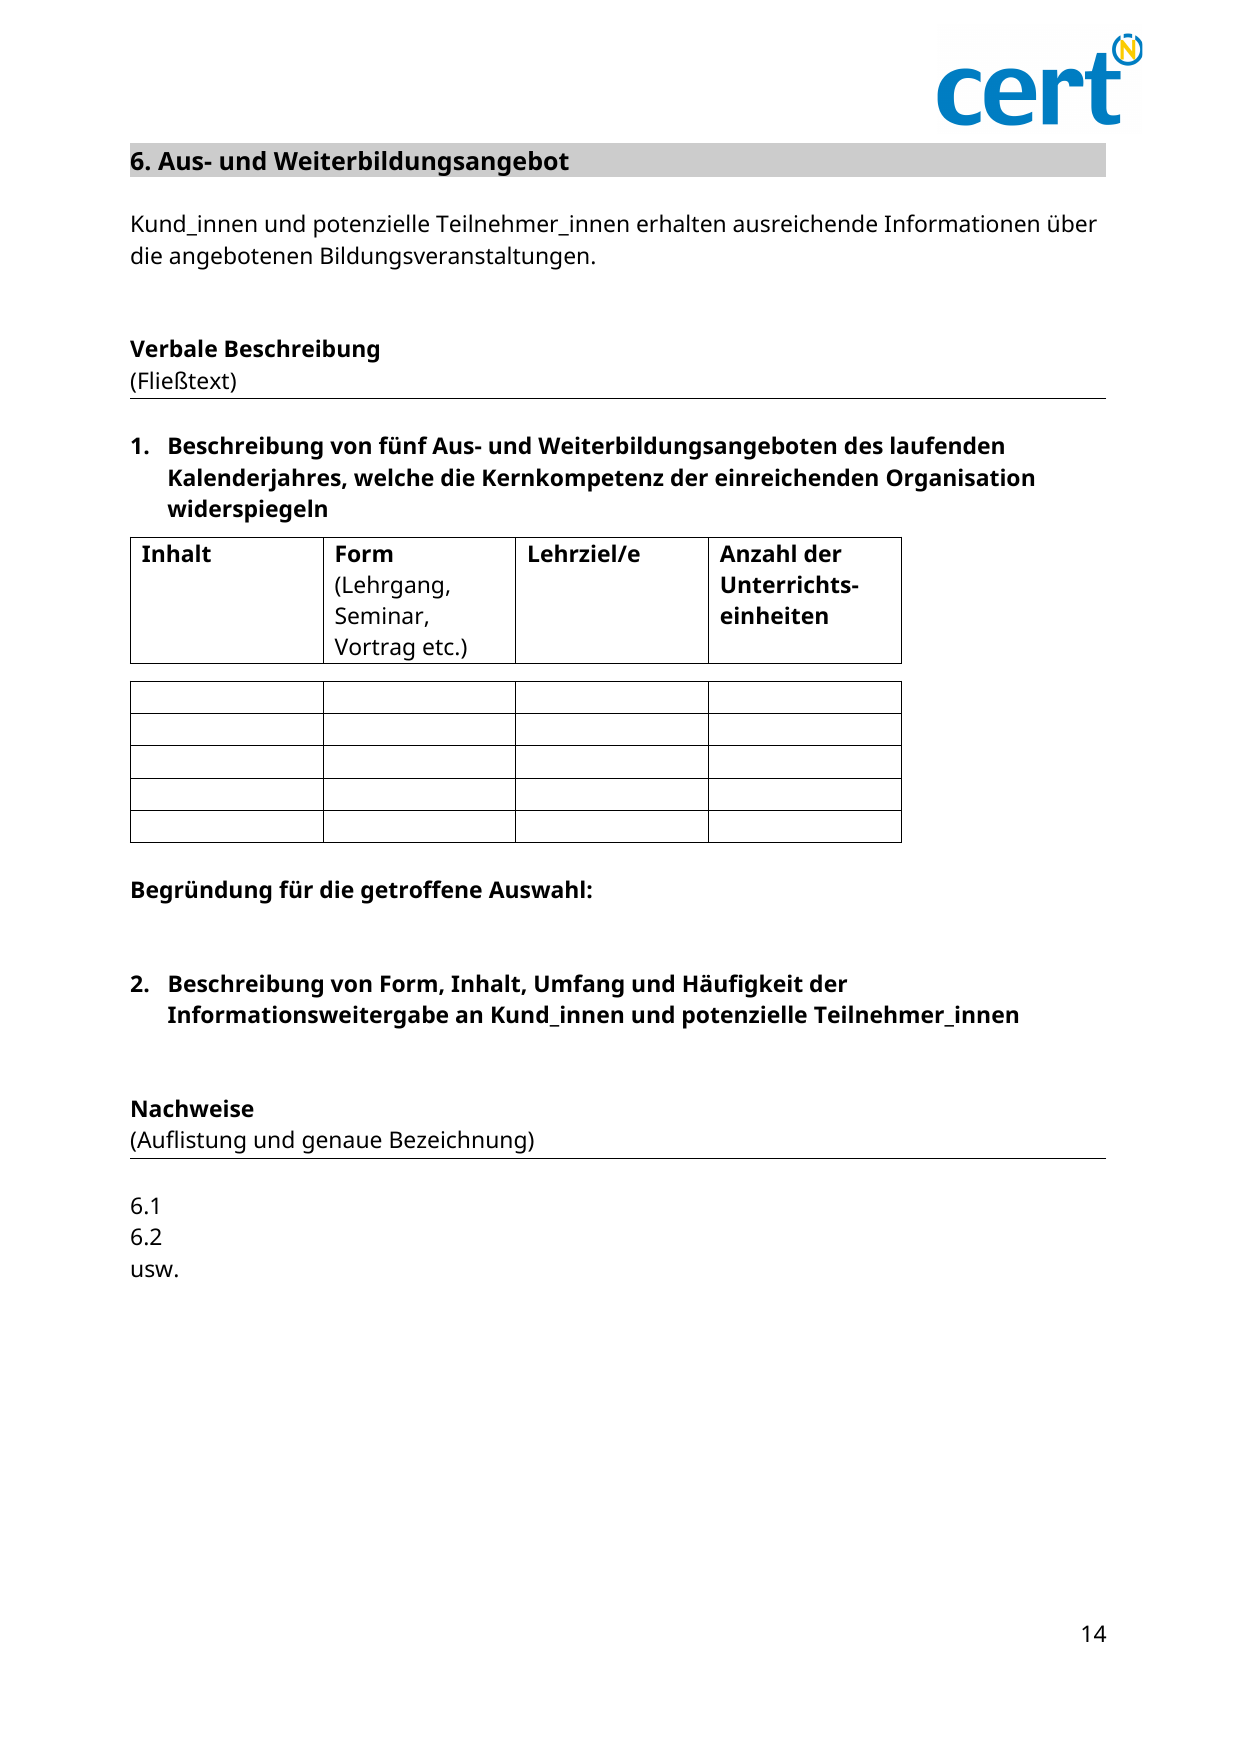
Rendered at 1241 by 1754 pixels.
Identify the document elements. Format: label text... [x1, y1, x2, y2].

table_cell [516, 779, 708, 810]
table_header Form (Lehrgang, Seminar, Vortrag etc.) [324, 538, 515, 663]
table_cell [709, 714, 901, 745]
text Verbale Beschreibung [130, 333, 1106, 365]
table_cell [516, 746, 708, 777]
table_header [516, 682, 708, 713]
table_cell [131, 714, 323, 745]
text Begründung für die getroffene Auswahl: [130, 874, 1106, 906]
picture [936, 24, 1143, 134]
table_cell [709, 746, 901, 777]
table_cell [516, 811, 708, 842]
table_cell [131, 746, 323, 777]
text (Auflistung und genaue Bezeichnung) [130, 1124, 1106, 1158]
text Nachweise [130, 1093, 1106, 1124]
text usw. [130, 1252, 1106, 1284]
text 6.1 [130, 1190, 1106, 1221]
table_header Inhalt [131, 538, 323, 663]
table_cell [709, 811, 901, 842]
table_header Lehrziel/e [516, 538, 708, 663]
subtitle 6. Aus- und Weiterbildungsangebot [130, 143, 1106, 177]
list Beschreibung von fünf Aus- und Weiterbildungsangeboten des laufenden Kalenderjahres, welche die Kernkompetenz der einreichenden Organisation widerspiegeln [130, 430, 1106, 524]
table_cell [709, 779, 901, 810]
table_cell [324, 714, 515, 745]
table_header [324, 682, 515, 713]
table_cell [324, 779, 515, 810]
table_cell [324, 811, 515, 842]
table_header [131, 682, 323, 713]
text (Fließtext) [130, 365, 1106, 398]
table_header [709, 682, 901, 713]
text 6.2 [130, 1221, 1106, 1252]
text Kund_innen und potenzielle Teilnehmer_innen erhalten ausreichende Informationen über die angebotenen Bildungsveranstaltungen. [130, 208, 1106, 271]
list Beschreibung von Form, Inhalt, Umfang und Häufigkeit der Informationsweitergabe an Kund_innen und potenzielle Teilnehmer_innen [130, 968, 1106, 1062]
table_cell [131, 811, 323, 842]
table_cell [516, 714, 708, 745]
table_cell [131, 779, 323, 810]
table_header Anzahl der Unterrichts-einheiten [709, 538, 901, 663]
table_cell [324, 746, 515, 777]
